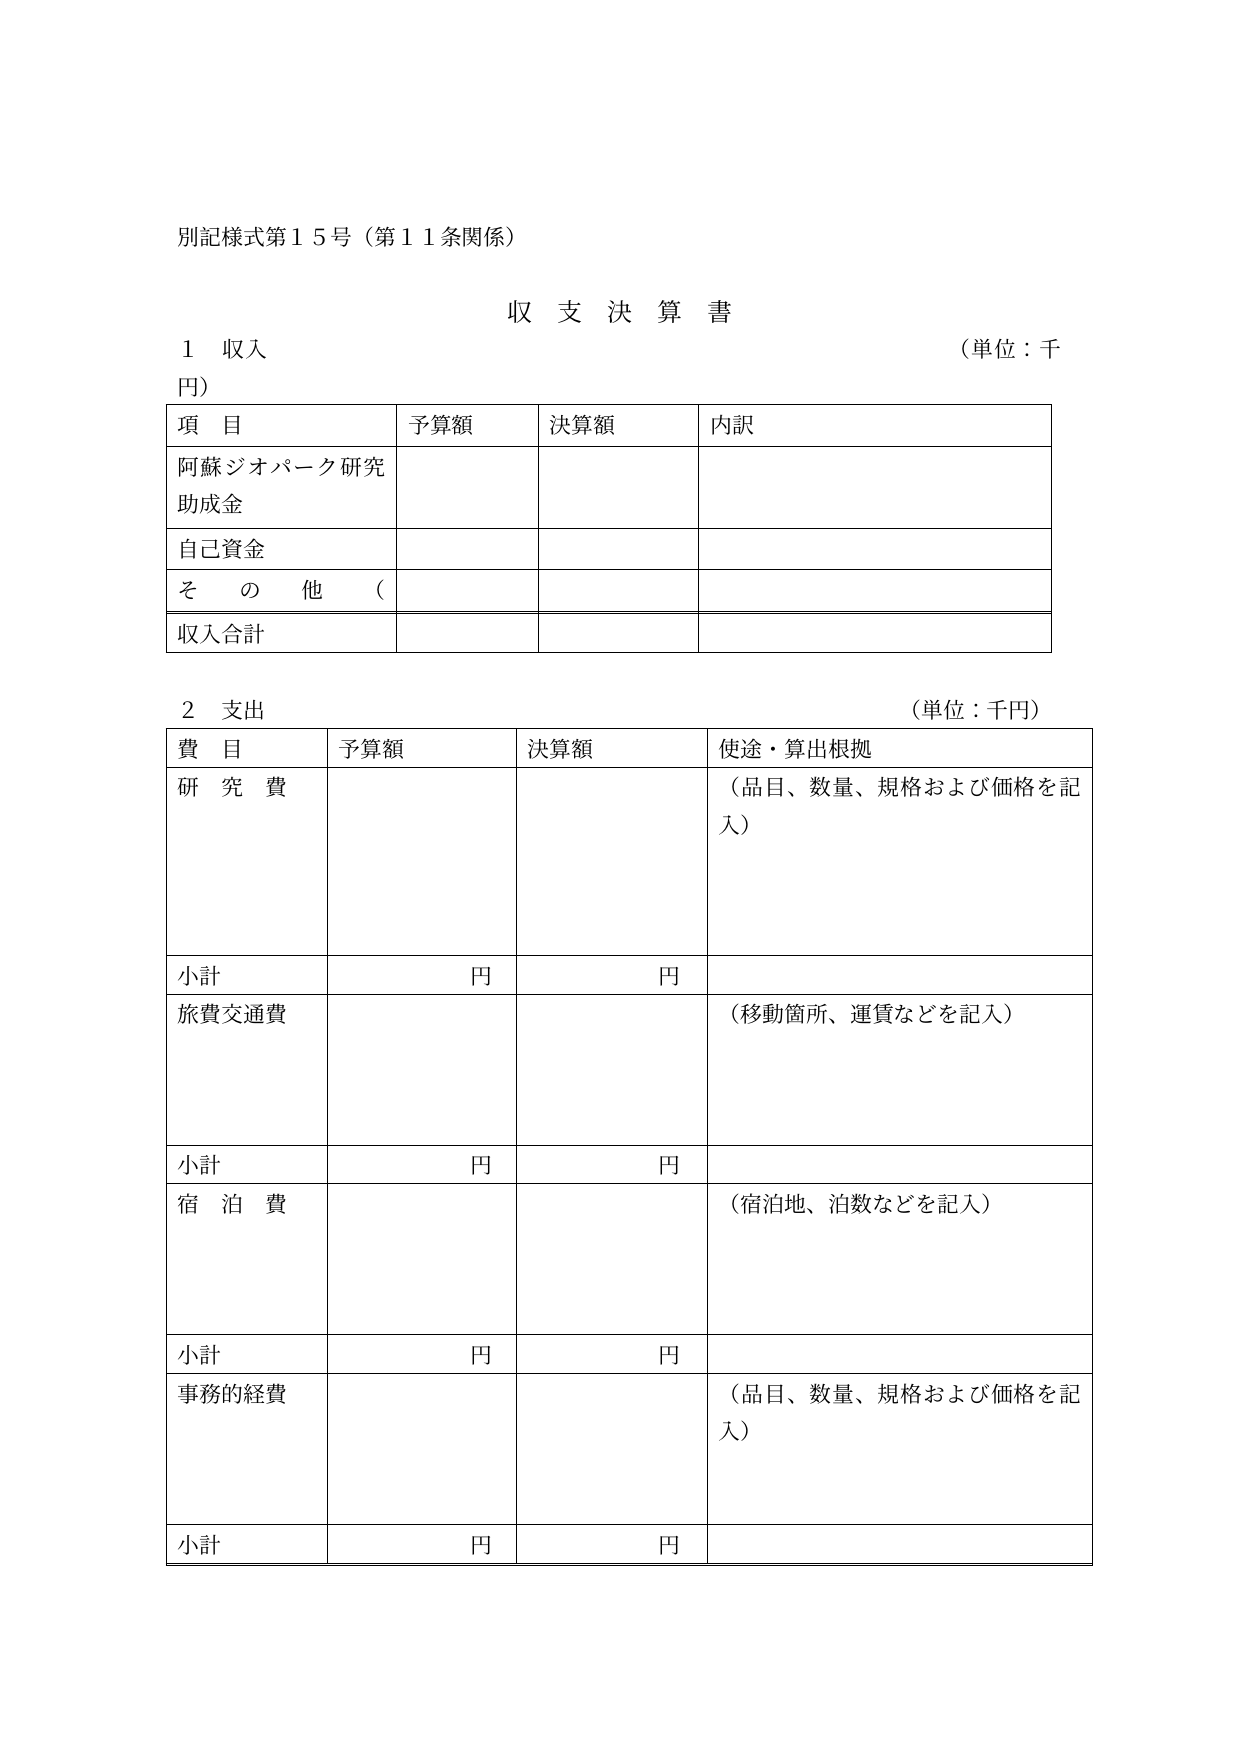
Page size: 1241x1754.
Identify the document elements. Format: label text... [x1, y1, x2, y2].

table_cell [397, 570, 538, 611]
table_cell [708, 1525, 1092, 1562]
table_cell [539, 614, 698, 652]
table_cell [328, 768, 516, 955]
text 別記様式第１５号（第１１条関係） [177, 217, 1063, 254]
text 収 支 決 算 書 [177, 292, 1063, 329]
text １ 収入 （単位：千円） [177, 329, 1063, 404]
table_cell 円 [517, 1335, 707, 1373]
table_cell [699, 447, 1051, 528]
table_cell [397, 614, 538, 652]
table_cell （宿泊地、泊数などを記入） [708, 1184, 1092, 1334]
table_cell [699, 529, 1051, 569]
table_header 費 目 [167, 729, 327, 767]
table_cell 事務的経費 [167, 1374, 327, 1524]
table_cell 円 [328, 956, 516, 994]
table_cell 宿 泊 費 [167, 1184, 327, 1334]
table_cell 小計 [167, 956, 327, 994]
table_cell 阿蘇ジオパーク研究助成金 [167, 447, 396, 528]
table_cell 研 究 費 [167, 768, 327, 955]
table_cell [328, 1374, 516, 1524]
table_cell [539, 447, 698, 528]
table_cell 円 [517, 1525, 707, 1562]
text ２ 支出 （単位：千円） [177, 691, 1063, 728]
table_header 決算額 [517, 729, 707, 767]
table_header 内訳 [699, 405, 1051, 446]
table_cell （品目、数量、規格および価格を記入） [708, 768, 1092, 955]
table_header 予算額 [397, 405, 538, 446]
table_cell [397, 529, 538, 569]
table_cell [539, 529, 698, 569]
table_cell 旅費交通費 [167, 995, 327, 1145]
table_cell （移動箇所、運賃などを記入） [708, 995, 1092, 1145]
table_cell [517, 1184, 707, 1334]
table_cell （品目、数量、規格および価格を記入） [708, 1374, 1092, 1524]
table_cell 円 [328, 1335, 516, 1373]
table_cell [328, 995, 516, 1145]
table_cell その他（ ） [167, 570, 396, 611]
table_cell [708, 1335, 1092, 1373]
table_cell [539, 570, 698, 611]
table_header 使途・算出根拠 [708, 729, 1092, 767]
table_cell 小計 [167, 1146, 327, 1183]
table_cell [708, 956, 1092, 994]
table_cell [699, 570, 1051, 611]
table_cell 収入合計 [167, 614, 396, 652]
table_cell 小計 [167, 1335, 327, 1373]
table_cell 円 [328, 1525, 516, 1562]
table_cell [517, 768, 707, 955]
table_cell [708, 1146, 1092, 1183]
table_cell 円 [517, 956, 707, 994]
table_cell 円 [517, 1146, 707, 1183]
table_cell 自己資金 [167, 529, 396, 569]
table_cell [517, 1374, 707, 1524]
table_header 決算額 [539, 405, 698, 446]
table_cell 小計 [167, 1525, 327, 1562]
table_cell [699, 614, 1051, 652]
table_cell [517, 995, 707, 1145]
table_cell [328, 1184, 516, 1334]
table_header 項 目 [167, 405, 396, 446]
table_header 予算額 [328, 729, 516, 767]
table_cell 円 [328, 1146, 516, 1183]
table_cell [397, 447, 538, 528]
